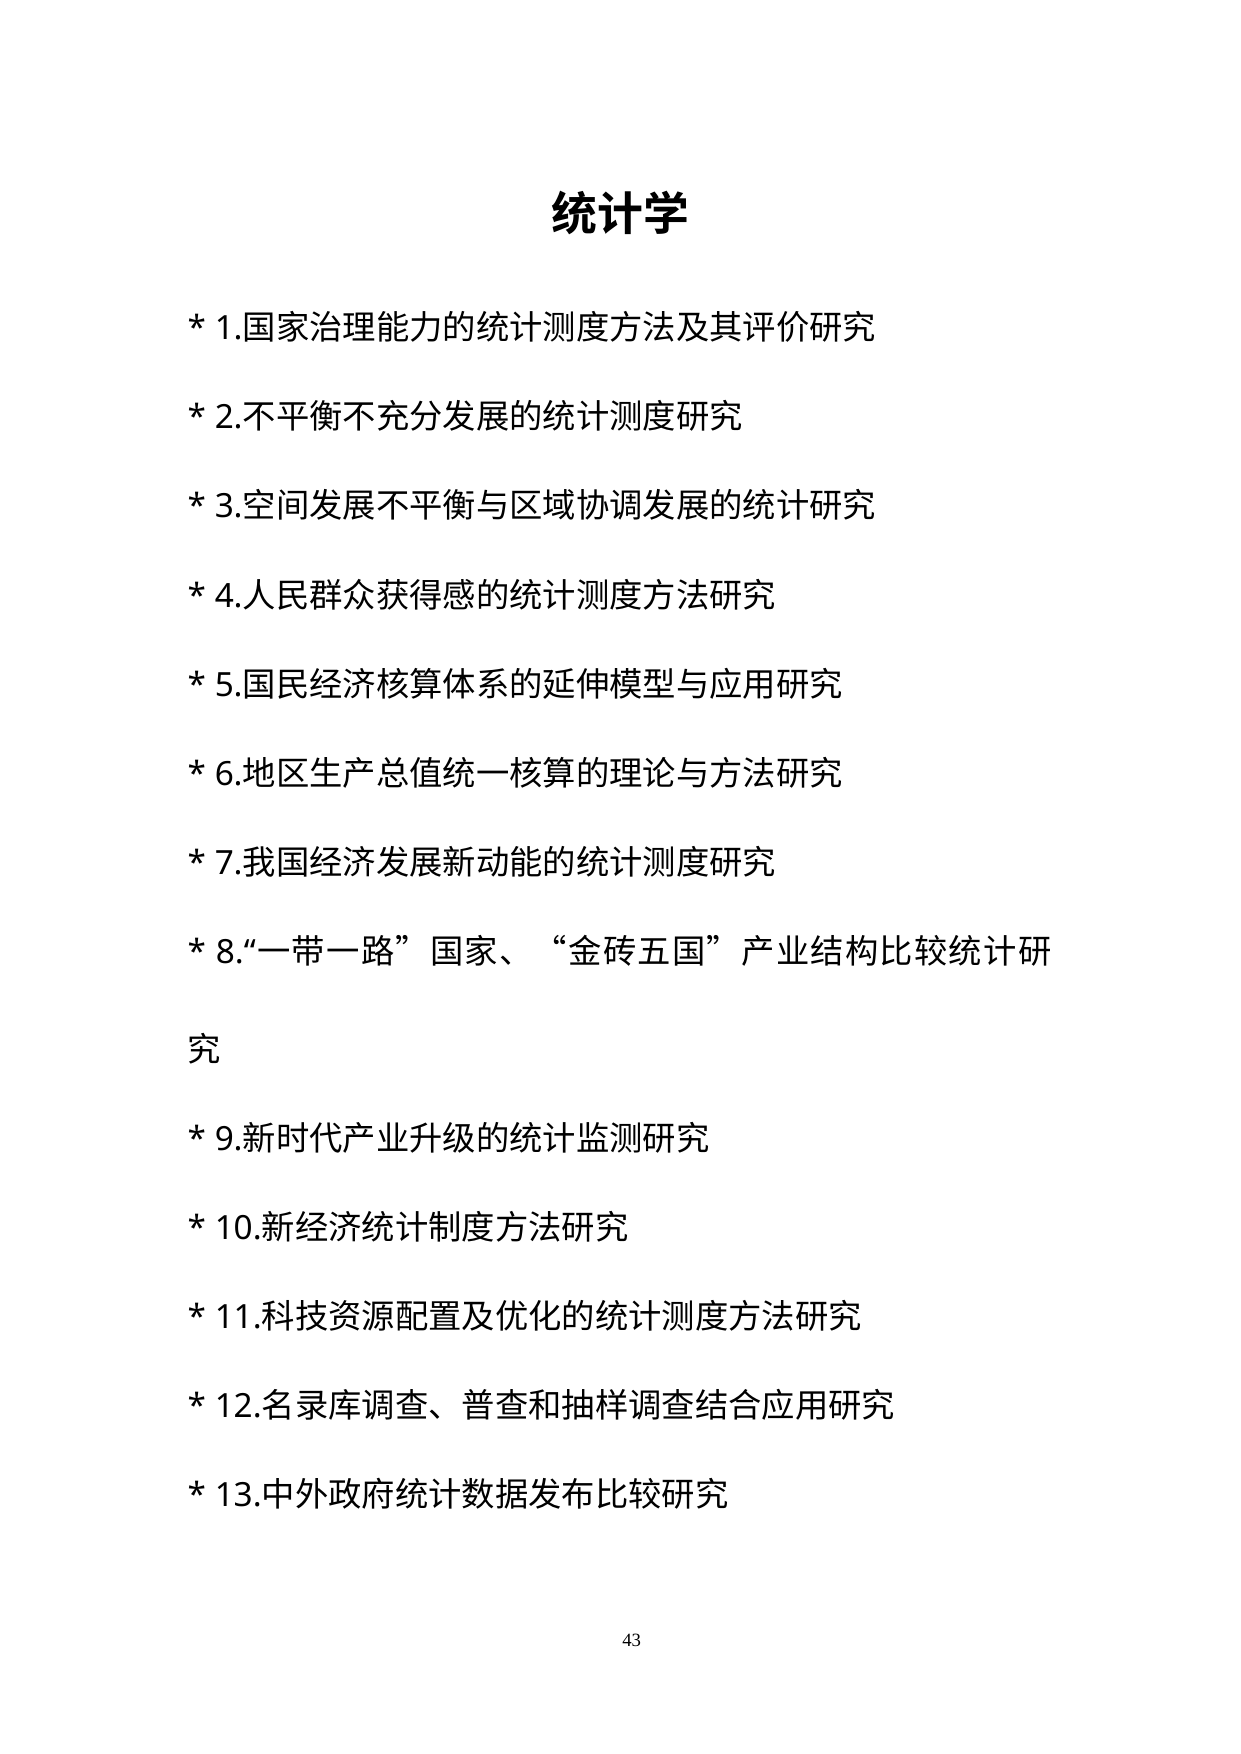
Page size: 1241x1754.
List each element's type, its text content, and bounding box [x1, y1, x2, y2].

text * 7.我国经济发展新动能的统计测度研究 [187, 828, 1053, 893]
text * 4.人民群众获得感的统计测度方法研究 [187, 560, 1053, 625]
text * 10.新经济统计制度方法研究 [187, 1192, 1053, 1257]
text * 8.“一带一路”国家、“金砖五国”产业结构比较统计研究 [187, 917, 1053, 1079]
text * 9.新时代产业升级的统计监测研究 [187, 1103, 1053, 1168]
text * 11.科技资源配置及优化的统计测度方法研究 [187, 1282, 1053, 1347]
text * 3.空间发展不平衡与区域协调发展的统计研究 [187, 471, 1053, 536]
text * 6.地区生产总值统一核算的理论与方法研究 [187, 738, 1053, 803]
text * 2.不平衡不充分发展的统计测度研究 [187, 382, 1053, 447]
text 统计学 [187, 162, 1053, 259]
text * 12.名录库调查、普查和抽样调查结合应用研究 [187, 1371, 1053, 1436]
text * 13.中外政府统计数据发布比较研究 [187, 1460, 1053, 1525]
text * 5.国民经济核算体系的延伸模型与应用研究 [187, 649, 1053, 714]
text * 1.国家治理能力的统计测度方法及其评价研究 [187, 293, 1053, 358]
